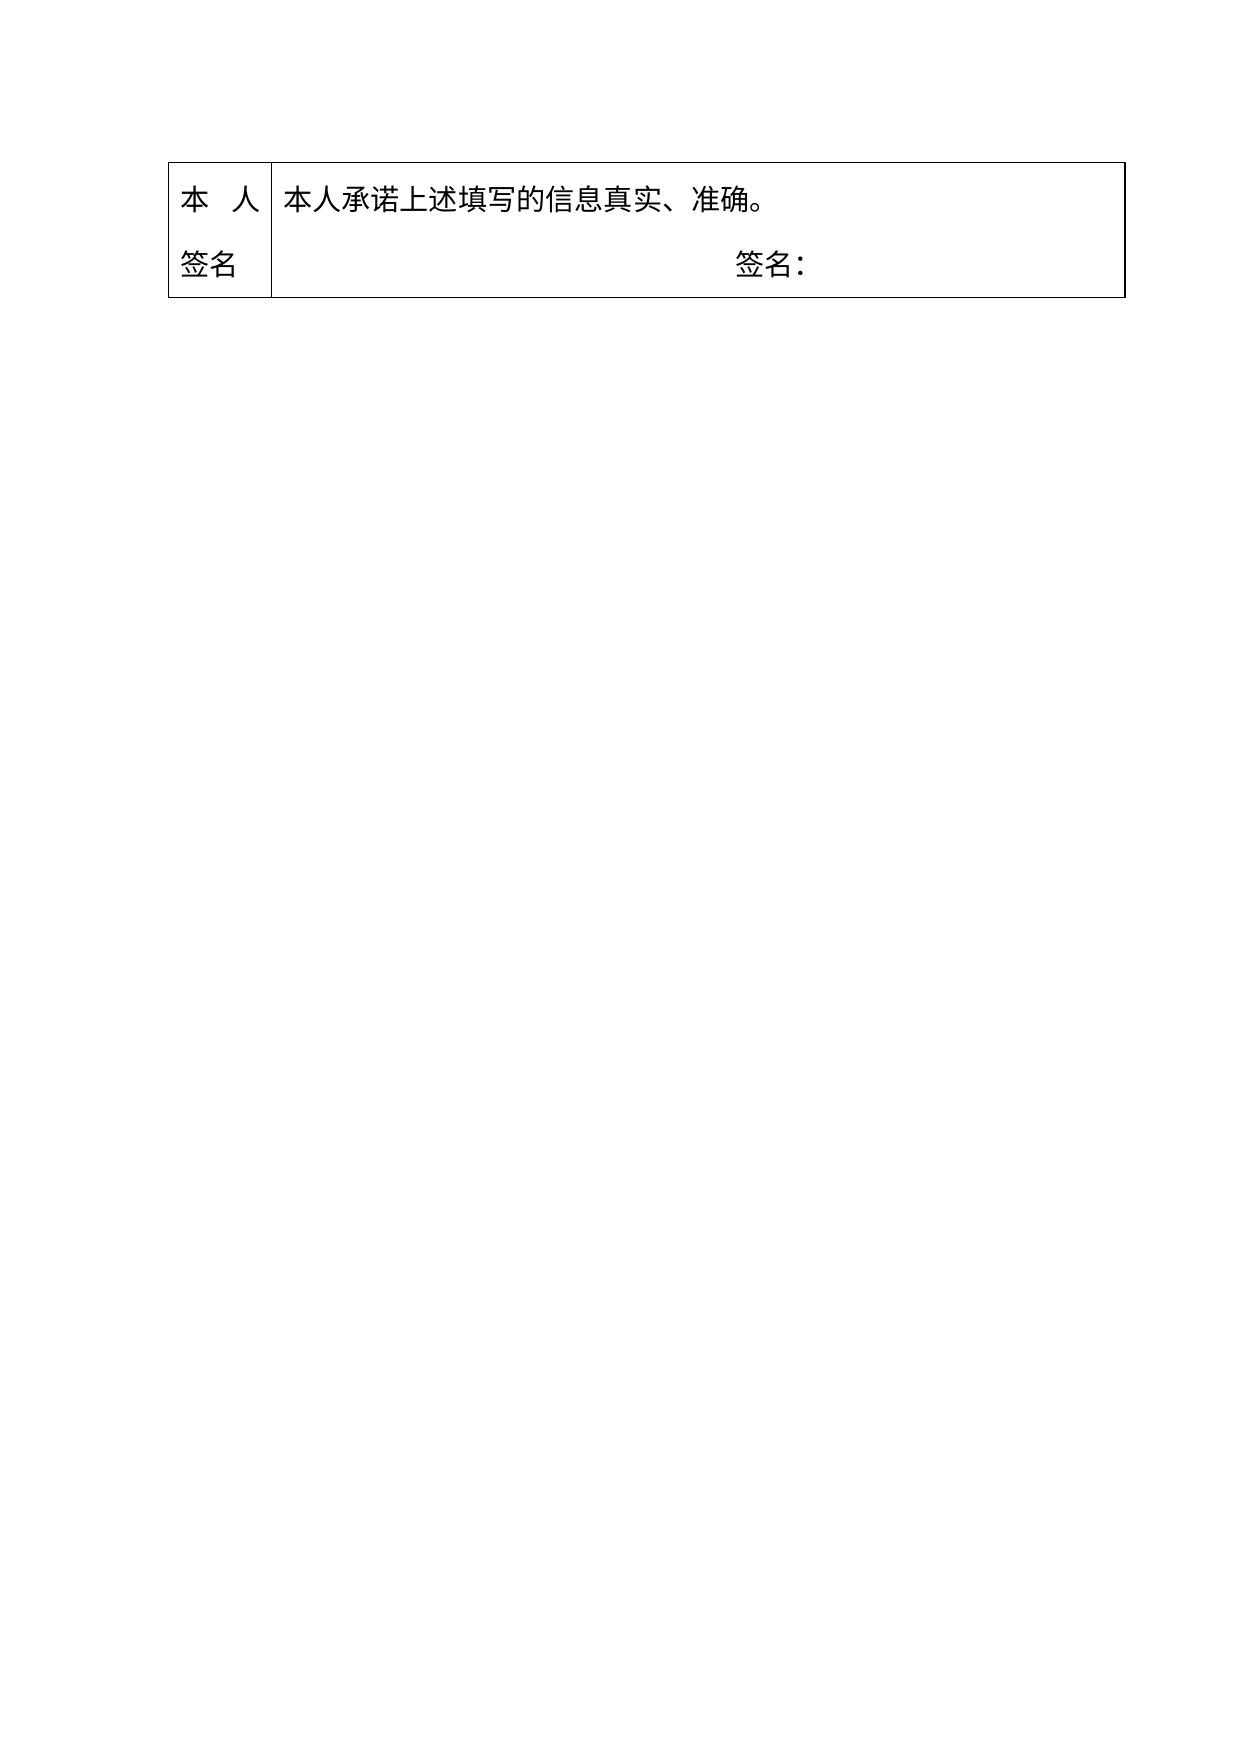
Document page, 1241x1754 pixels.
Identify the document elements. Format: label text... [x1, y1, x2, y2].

table_cell 本人承诺上述填写的信息真实、准确。 签名： [272, 163, 1124, 297]
table_cell 本人签名 [169, 163, 271, 297]
